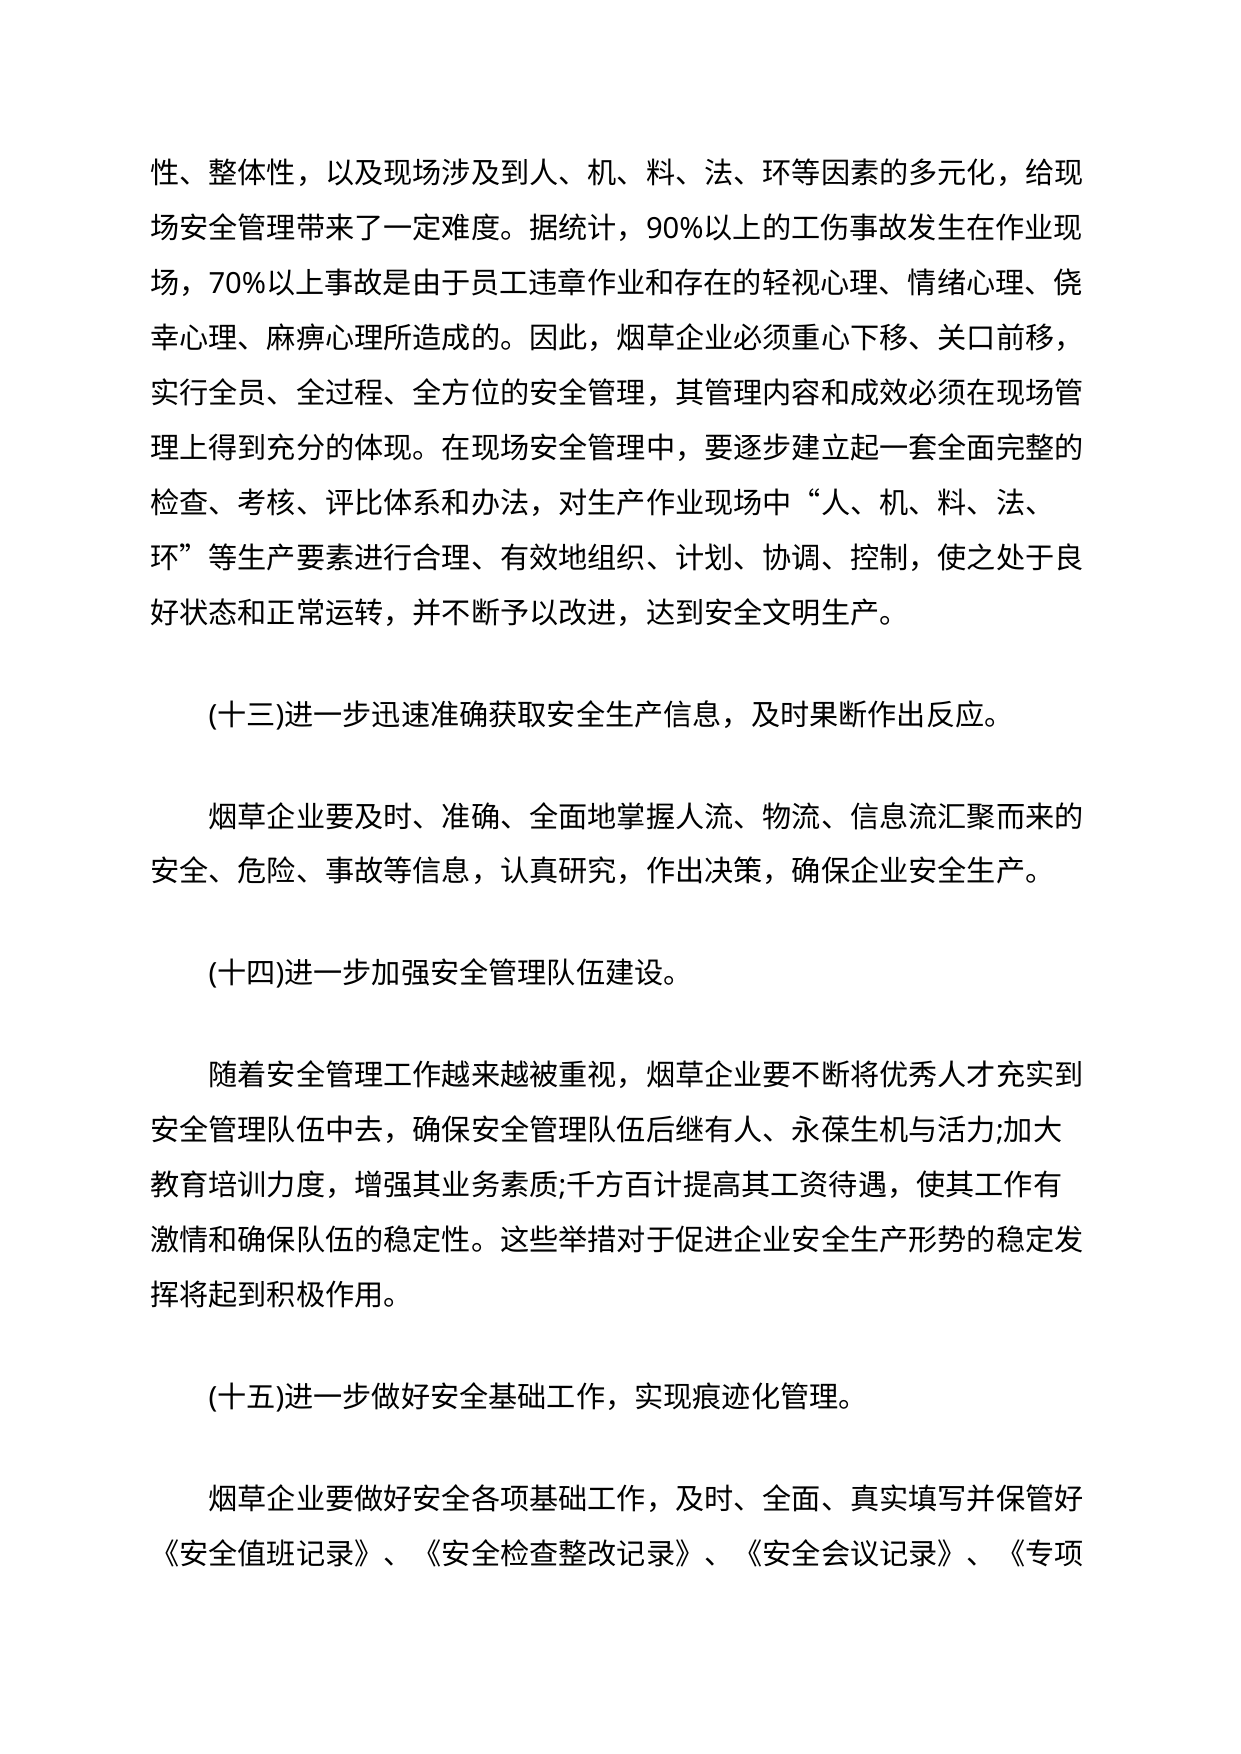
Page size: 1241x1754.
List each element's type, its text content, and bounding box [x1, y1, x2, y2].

text 随着安全管理工作越来越被重视，烟草企业要不断将优秀人才充实到安全管理队伍中去，确保安全管理队伍后继有人、永葆生机与活力;加大教育培训力度，增强其业务素质;千方百计提高其工资待遇，使其工作有激情和确保队伍的稳定性。这些举措对于促进企业安全生产形势的稳定发挥将起到积极作用。 [150, 1052, 1090, 1314]
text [150, 150, 1090, 632]
text (十三)进一步迅速准确获取安全生产信息，及时果断作出反应。 [150, 691, 1090, 733]
text (十四)进一步加强安全管理队伍建设。 [150, 950, 1090, 992]
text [150, 1475, 1090, 1572]
text 烟草企业要及时、准确、全面地掌握人流、物流、信息流汇聚而来的安全、危险、事故等信息，认真研究，作出决策，确保企业安全生产。 [150, 793, 1090, 890]
text (十五)进一步做好安全基础工作，实现痕迹化管理。 [150, 1373, 1090, 1416]
